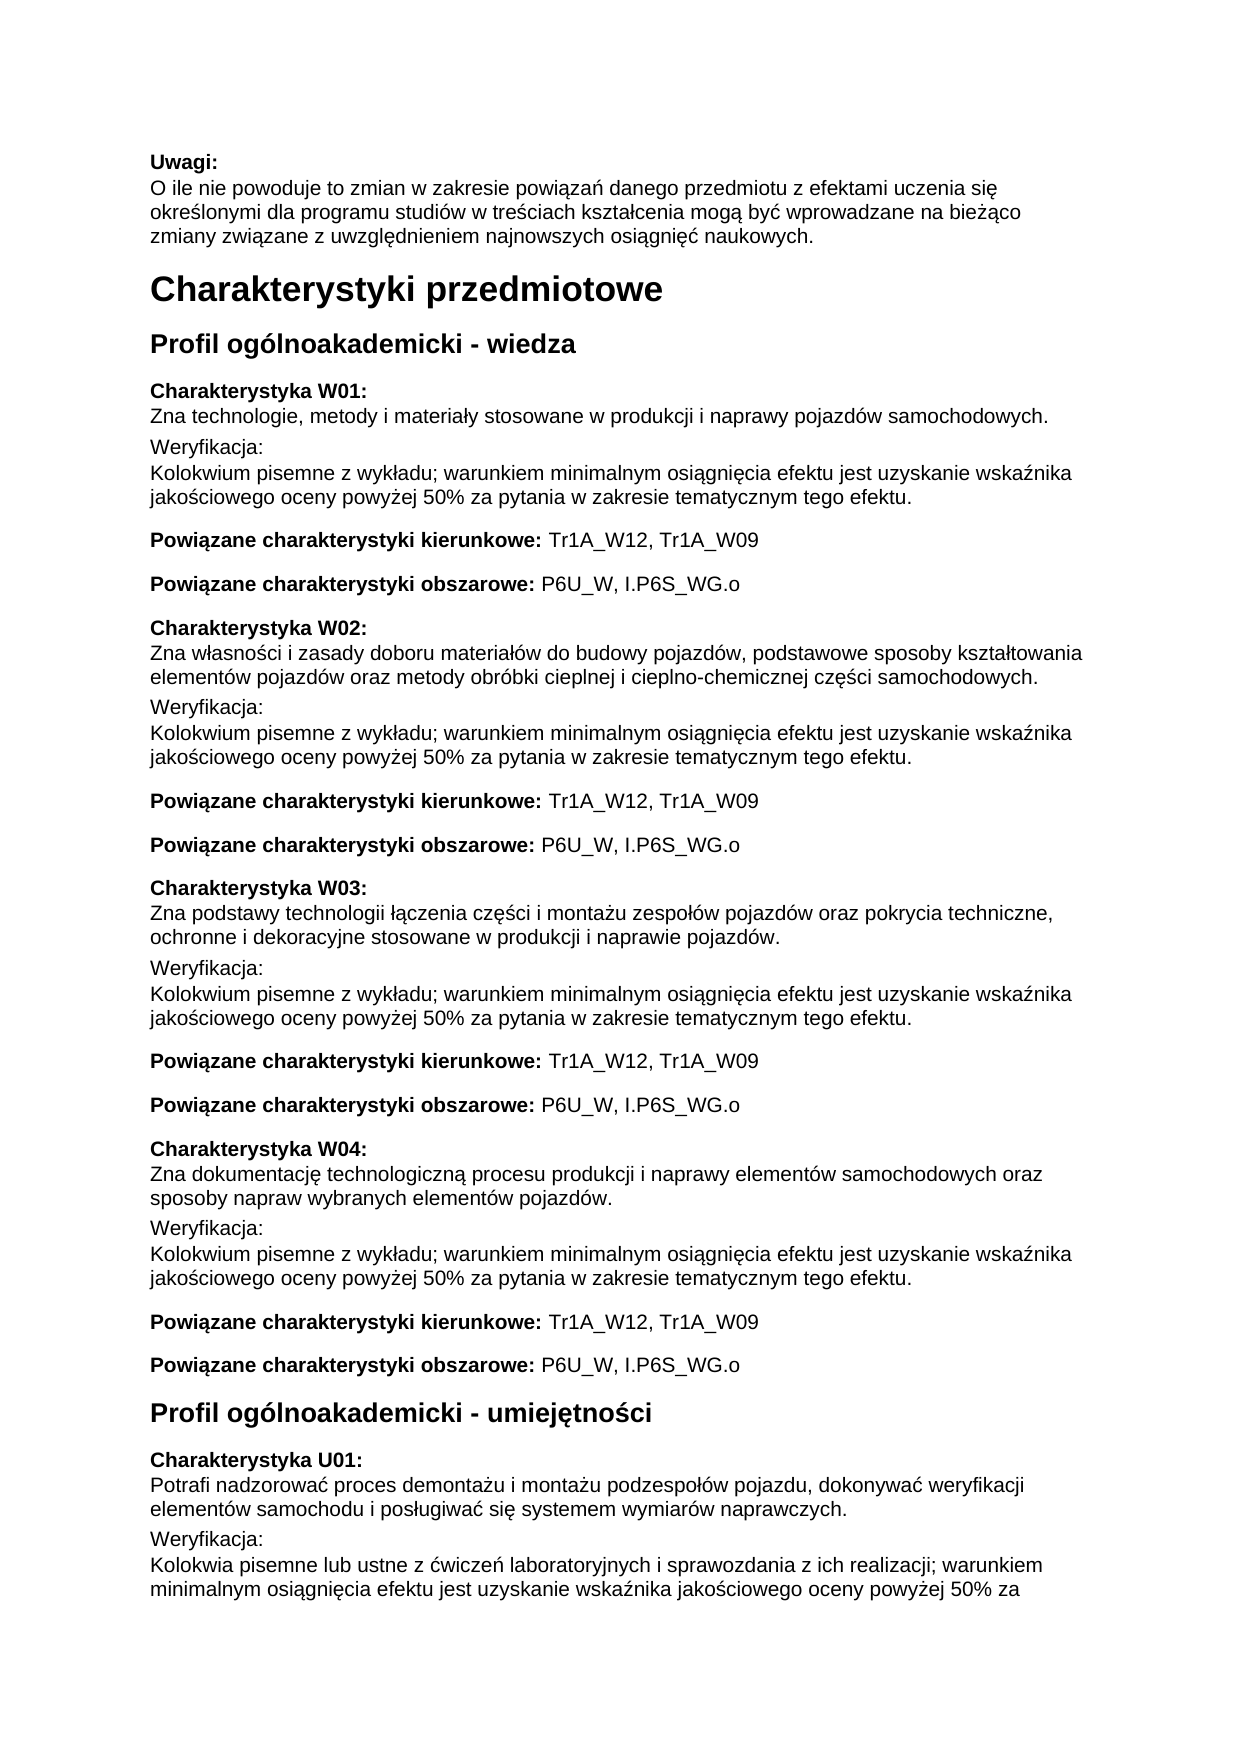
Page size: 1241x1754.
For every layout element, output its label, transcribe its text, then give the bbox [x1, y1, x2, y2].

text Potrafi nadzorować proces demontażu i montażu podzespołów pojazdu, dokonywać weryfikacji elementów samochodu i posługiwać się systemem wymiarów naprawczych. [150, 1473, 1090, 1521]
text Zna podstawy technologii łączenia części i montażu zespołów pojazdów oraz pokrycia techniczne, ochronne i dekoracyjne stosowane w produkcji i naprawie pojazdów. [150, 901, 1090, 949]
text Powiązane charakterystyki kierunkowe: Tr1A_W12, Tr1A_W09 [150, 528, 1090, 552]
text Charakterystyka W04: [150, 1137, 1090, 1161]
text Uwagi: [150, 150, 1090, 174]
text Kolokwium pisemne z wykładu; warunkiem minimalnym osiągnięcia efektu jest uzyskanie wskaźnika jakościowego oceny powyżej 50% za pytania w zakresie tematycznym tego efektu. [150, 1242, 1090, 1290]
text Kolokwium pisemne z wykładu; warunkiem minimalnym osiągnięcia efektu jest uzyskanie wskaźnika jakościowego oceny powyżej 50% za pytania w zakresie tematycznym tego efektu. [150, 981, 1090, 1029]
text Zna dokumentację technologiczną procesu produkcji i naprawy elementów samochodowych oraz sposoby napraw wybranych elementów pojazdów. [150, 1162, 1090, 1209]
text O ile nie powoduje to zmian w zakresie powiązań danego przedmiotu z efektami uczenia się określonymi dla programu studiów w treściach kształcenia mogą być wprowadzane na bieżąco zmiany związane z uwzględnieniem najnowszych osiągnięć naukowych. [150, 176, 1090, 248]
text Kolokwium pisemne z wykładu; warunkiem minimalnym osiągnięcia efektu jest uzyskanie wskaźnika jakościowego oceny powyżej 50% za pytania w zakresie tematycznym tego efektu. [150, 721, 1090, 769]
text Powiązane charakterystyki kierunkowe: Tr1A_W12, Tr1A_W09 [150, 1049, 1090, 1073]
text Charakterystyka W03: [150, 876, 1090, 900]
text Weryfikacja: [150, 1216, 1090, 1240]
text Kolokwium pisemne z wykładu; warunkiem minimalnym osiągnięcia efektu jest uzyskanie wskaźnika jakościowego oceny powyżej 50% za pytania w zakresie tematycznym tego efektu. [150, 461, 1090, 508]
text Zna własności i zasady doboru materiałów do budowy pojazdów, podstawowe sposoby kształtowania elementów pojazdów oraz metody obróbki cieplnej i cieplno-chemicznej części samochodowych. [150, 641, 1090, 689]
subtitle Charakterystyki przedmiotowe [150, 268, 1090, 308]
text Powiązane charakterystyki obszarowe: P6U_W, I.P6S_WG.o [150, 832, 1090, 856]
text Powiązane charakterystyki kierunkowe: Tr1A_W12, Tr1A_W09 [150, 1309, 1090, 1333]
text Weryfikacja: [150, 434, 1090, 458]
subtitle Profil ogólnoakademicki - umiejętności [150, 1397, 1090, 1428]
text Charakterystyka U01: [150, 1448, 1090, 1472]
text Powiązane charakterystyki obszarowe: P6U_W, I.P6S_WG.o [150, 1353, 1090, 1377]
subtitle Profil ogólnoakademicki - wiedza [150, 328, 1090, 359]
text Weryfikacja: [150, 1527, 1090, 1551]
text Charakterystyka W02: [150, 616, 1090, 640]
text Weryfikacja: [150, 695, 1090, 719]
text Powiązane charakterystyki kierunkowe: Tr1A_W12, Tr1A_W09 [150, 789, 1090, 813]
text Charakterystyka W01: [150, 379, 1090, 403]
text Zna technologie, metody i materiały stosowane w produkcji i naprawy pojazdów samochodowych. [150, 404, 1090, 428]
text Powiązane charakterystyki obszarowe: P6U_W, I.P6S_WG.o [150, 572, 1090, 596]
text Weryfikacja: [150, 955, 1090, 979]
text Powiązane charakterystyki obszarowe: P6U_W, I.P6S_WG.o [150, 1093, 1090, 1117]
